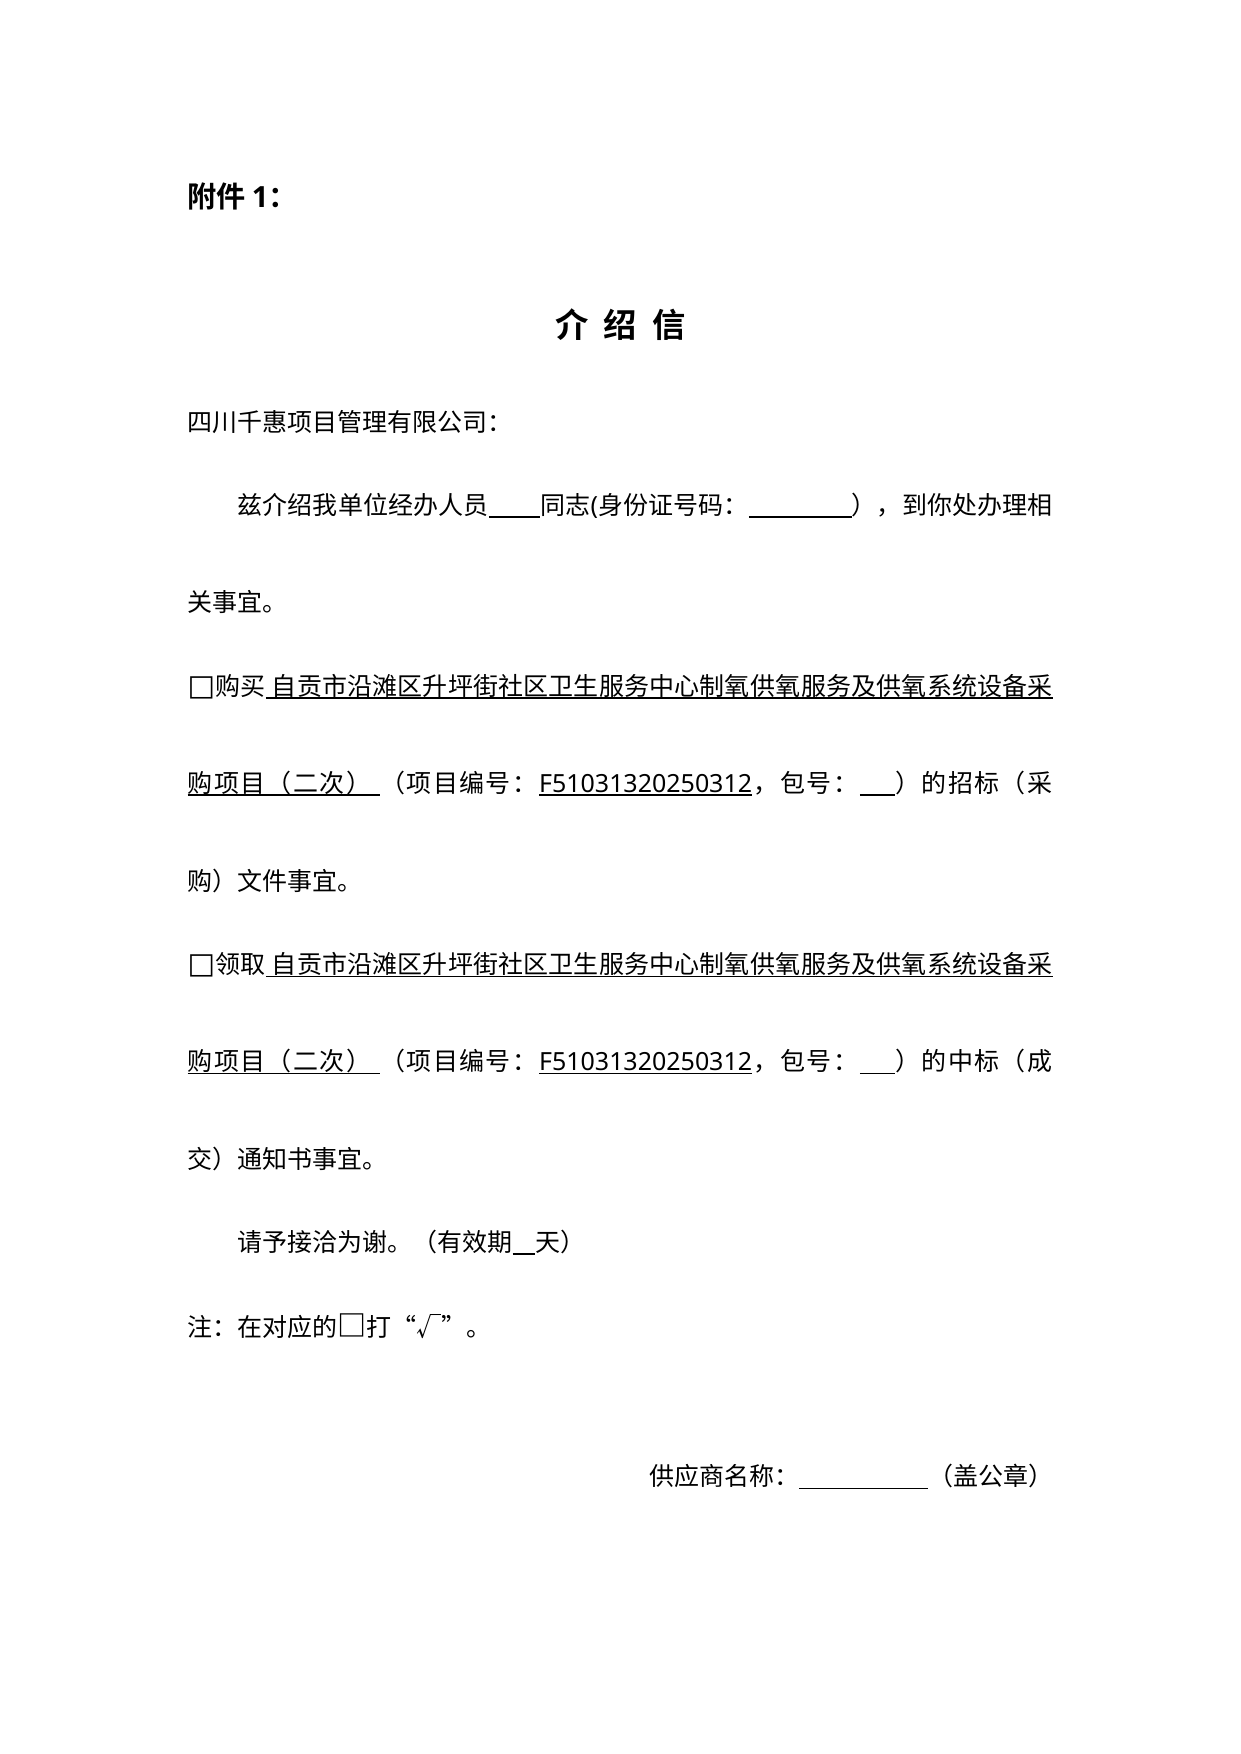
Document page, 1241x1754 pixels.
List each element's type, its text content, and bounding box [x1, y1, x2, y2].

text 介 绍 信 [187, 290, 1053, 355]
text 四川千惠项目管理有限公司： [187, 388, 1053, 453]
text 供应商名称： （盖公章） [187, 1442, 1053, 1507]
text □领取 自贡市沿滩区升坪街社区卫生服务中心制氧供氧服务及供氧系统设备采购项目（二次） （项目编号：F51031320250312，包号： ）的中标（成交）通知书事宜。 [187, 930, 1053, 1190]
text 注：在对应的□打“√”。 [187, 1291, 1053, 1356]
text 请予接洽为谢。（有效期 天） [187, 1208, 1053, 1273]
subtitle 附件1： [187, 162, 1053, 227]
text 兹介绍我单位经办人员 同志(身份证号码： ），到你处办理相关事宜。 [187, 471, 1053, 633]
text □购买 自贡市沿滩区升坪街社区卫生服务中心制氧供氧服务及供氧系统设备采购项目（二次） （项目编号：F51031320250312，包号： ）的招标（采购）文件事宜。 [187, 652, 1053, 912]
